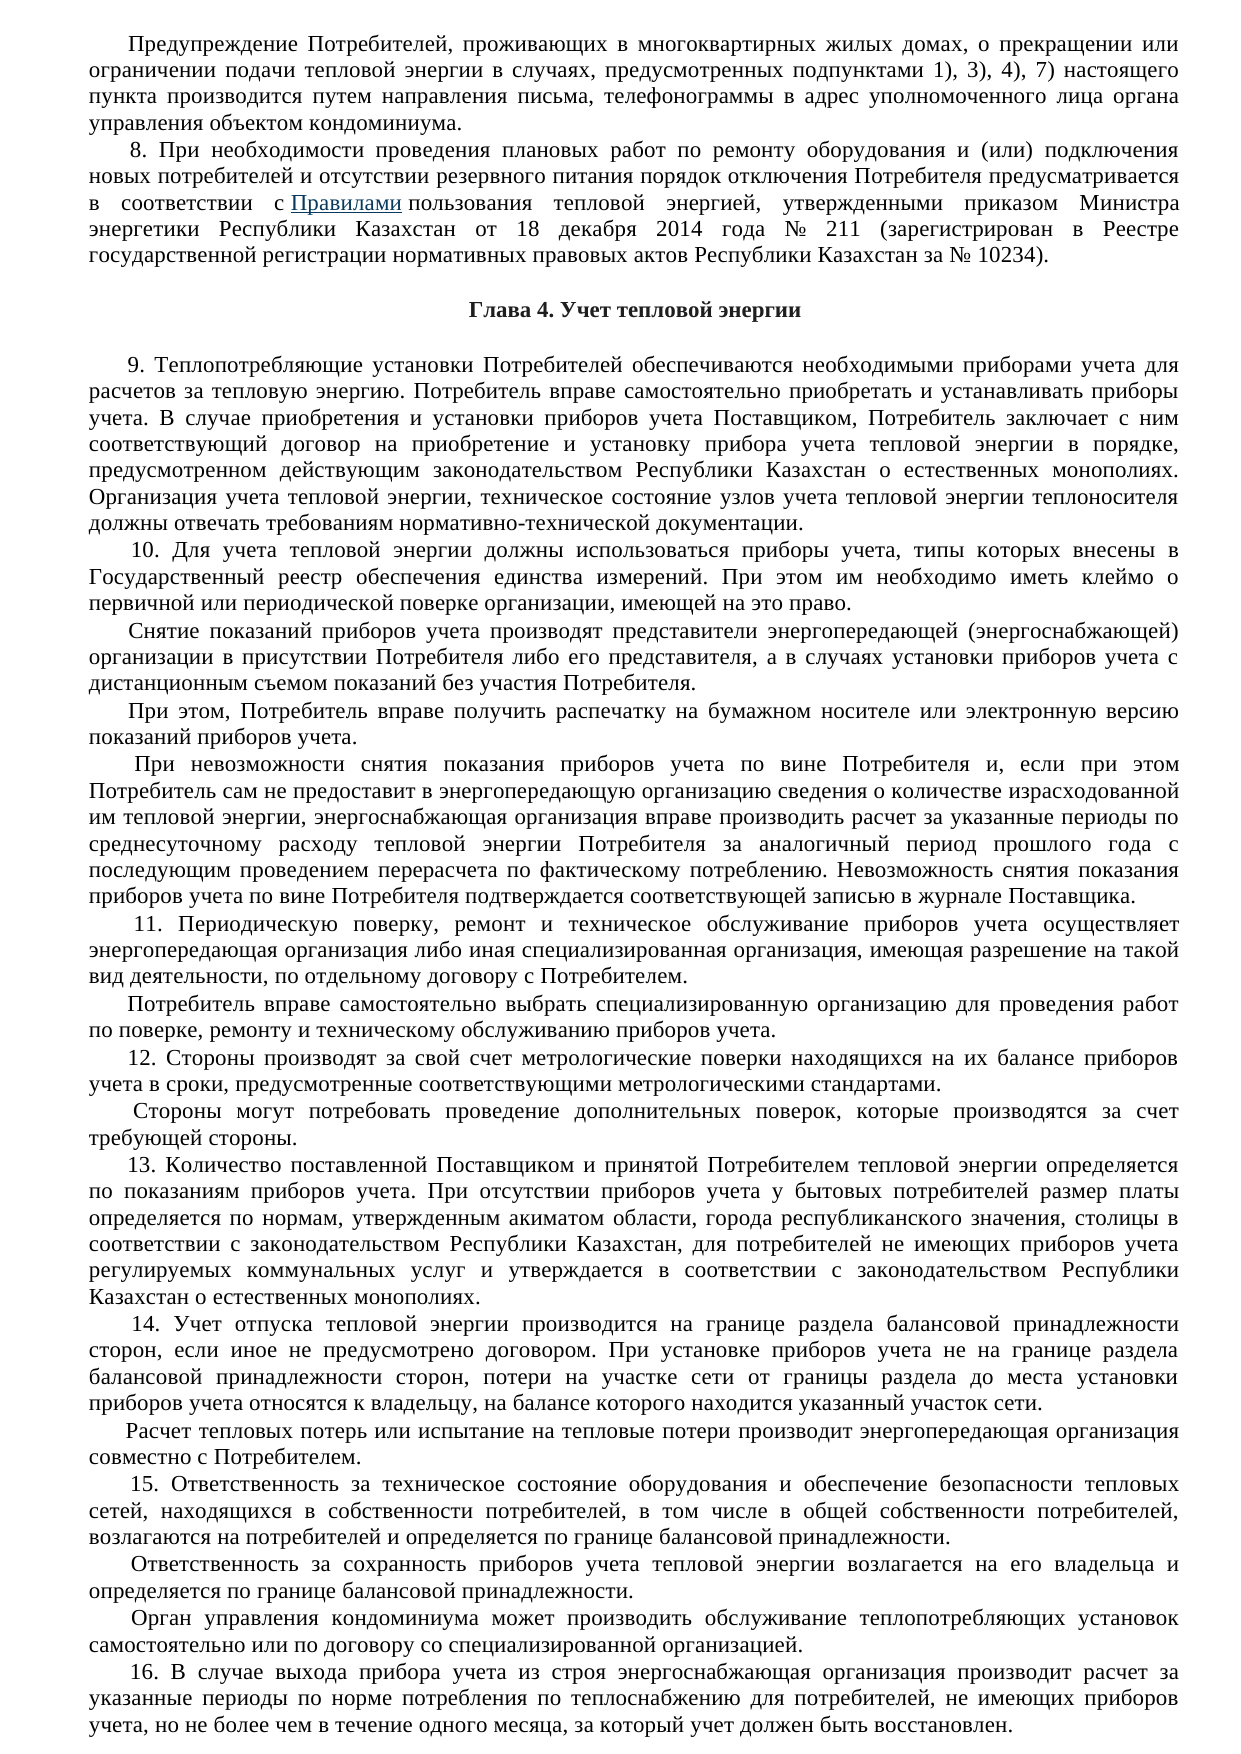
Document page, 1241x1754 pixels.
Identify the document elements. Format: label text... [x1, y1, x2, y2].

text Глава 4. Учет тепловой энергии [89, 296, 1181, 323]
text 12. Стороны производят за свой счет метрологические поверки находящихся на их балансе приборов учета в сроки, предусмотренные соответствующими метрологическими стандартами. [89, 1043, 1181, 1096]
text При невозможности снятия показания приборов учета по вине Потребителя и, если при этом Потребитель сам не предоставит в энергопередающую организацию сведения о количестве израсходованной им тепловой энергии, энергоснабжающая организация вправе производить расчет за указанные периоды по среднесуточному расходу тепловой энергии Потребителя за аналогичный период прошлого года с последующим проведением перерасчета по фактическому потреблению. Невозможность снятия показания приборов учета по вине Потребителя подтверждается соответствующей записью в журнале Поставщика. [89, 751, 1181, 909]
text 11. Периодическую поверку, ремонт и техническое обслуживание приборов учета осуществляет энергопередающая организация либо иная специализированная организация, имеющая разрешение на такой вид деятельности, по отдельному договору с Потребителем. [89, 910, 1181, 989]
text 14. Учет отпуска тепловой энергии производится на границе раздела балансовой принадлежности сторон, если иное не предусмотрено договором. При установке приборов учета не на границе раздела балансовой принадлежности сторон, потери на участке сети от границы раздела до места установки приборов учета относятся к владельцу, на балансе которого находится указанный участок сети. [89, 1310, 1181, 1416]
text Ответственность за сохранность приборов учета тепловой энергии возлагается на его владельца и определяется по границе балансовой принадлежности. [89, 1551, 1181, 1603]
text 15. Ответственность за техническое состояние оборудования и обеспечение безопасности тепловых сетей, находящихся в собственности потребителей, в том числе в общей собственности потребителей, возлагаются на потребителей и определяется по границе балансовой принадлежности. [89, 1470, 1181, 1549]
text 10. Для учета тепловой энергии должны использоваться приборы учета, типы которых внесены в Государственный реестр обеспечения единства измерений. При этом им необходимо иметь клеймо о первичной или периодической поверке организации, имеющей на это право. [89, 537, 1181, 616]
text При этом, Потребитель вправе получить распечатку на бумажном носителе или электронную версию показаний приборов учета. [89, 697, 1181, 749]
text Орган управления кондоминиума может производить обслуживание теплопотребляющих установок самостоятельно или по договору со специализированной организацией. [89, 1604, 1181, 1657]
text Расчет тепловых потерь или испытание на тепловые потери производит энергопередающая организация совместно с Потребителем. [89, 1417, 1181, 1469]
text 8. При необходимости проведения плановых работ по ремонту оборудования и (или) подключения новых потребителей и отсутствии резервного питания порядок отключения Потребителя предусматривается в соответствии с Правилами пользования тепловой энергией, утвержденными приказом Министра энергетики Республики Казахстан от 18 декабря 2014 года № 211 (зарегистрирован в Реестре государственной регистрации нормативных правовых актов Республики Казахстан за № 10234). [89, 136, 1181, 268]
text 9. Теплопотребляющие установки Потребителей обеспечиваются необходимыми приборами учета для расчетов за тепловую энергию. Потребитель вправе самостоятельно приобретать и устанавливать приборы учета. В случае приобретения и установки приборов учета Поставщиком, Потребитель заключает с ним соответствующий договор на приобретение и установку прибора учета тепловой энергии в порядке, предусмотренном действующим законодательством Республики Казахстан о естественных монополиях. Организация учета тепловой энергии, техническое состояние узлов учета тепловой энергии теплоносителя должны отвечать требованиям нормативно-технической документации. [89, 351, 1181, 536]
text Снятие показаний приборов учета производят представители энергопередающей (энергоснабжающей) организации в присутствии Потребителя либо его представителя, а в случаях установки приборов учета с дистанционным съемом показаний без участия Потребителя. [89, 617, 1181, 696]
text Предупреждение Потребителей, проживающих в многоквартирных жилых домах, о прекращении или ограничении подачи тепловой энергии в случаях, предусмотренных подпунктами 1), 3), 4), 7) настоящего пункта производится путем направления письма, телефонограммы в адрес уполномоченного лица органа управления объектом кондоминиума. [89, 29, 1181, 135]
text Стороны могут потребовать проведение дополнительных поверок, которые производятся за счет требующей стороны. [89, 1097, 1181, 1150]
text 13. Количество поставленной Поставщиком и принятой Потребителем тепловой энергии определяется по показаниям приборов учета. При отсутствии приборов учета у бытовых потребителей размер платы определяется по нормам, утвержденным акиматом области, города республиканского значения, столицы в соответствии с законодательством Республики Казахстан, для потребителей не имеющих приборов учета регулируемых коммунальных услуг и утверждается в соответствии с законодательством Республики Казахстан о естественных монополиях. [89, 1151, 1181, 1309]
text 16. В случае выхода прибора учета из строя энергоснабжающая организация производит расчет за указанные периоды по норме потребления по теплоснабжению для потребителей, не имеющих приборов учета, но не более чем в течение одного месяца, за который учет должен быть восстановлен. [89, 1658, 1181, 1737]
text Потребитель вправе самостоятельно выбрать специализированную организацию для проведения работ по поверке, ремонту и техническому обслуживанию приборов учета. [89, 990, 1181, 1042]
